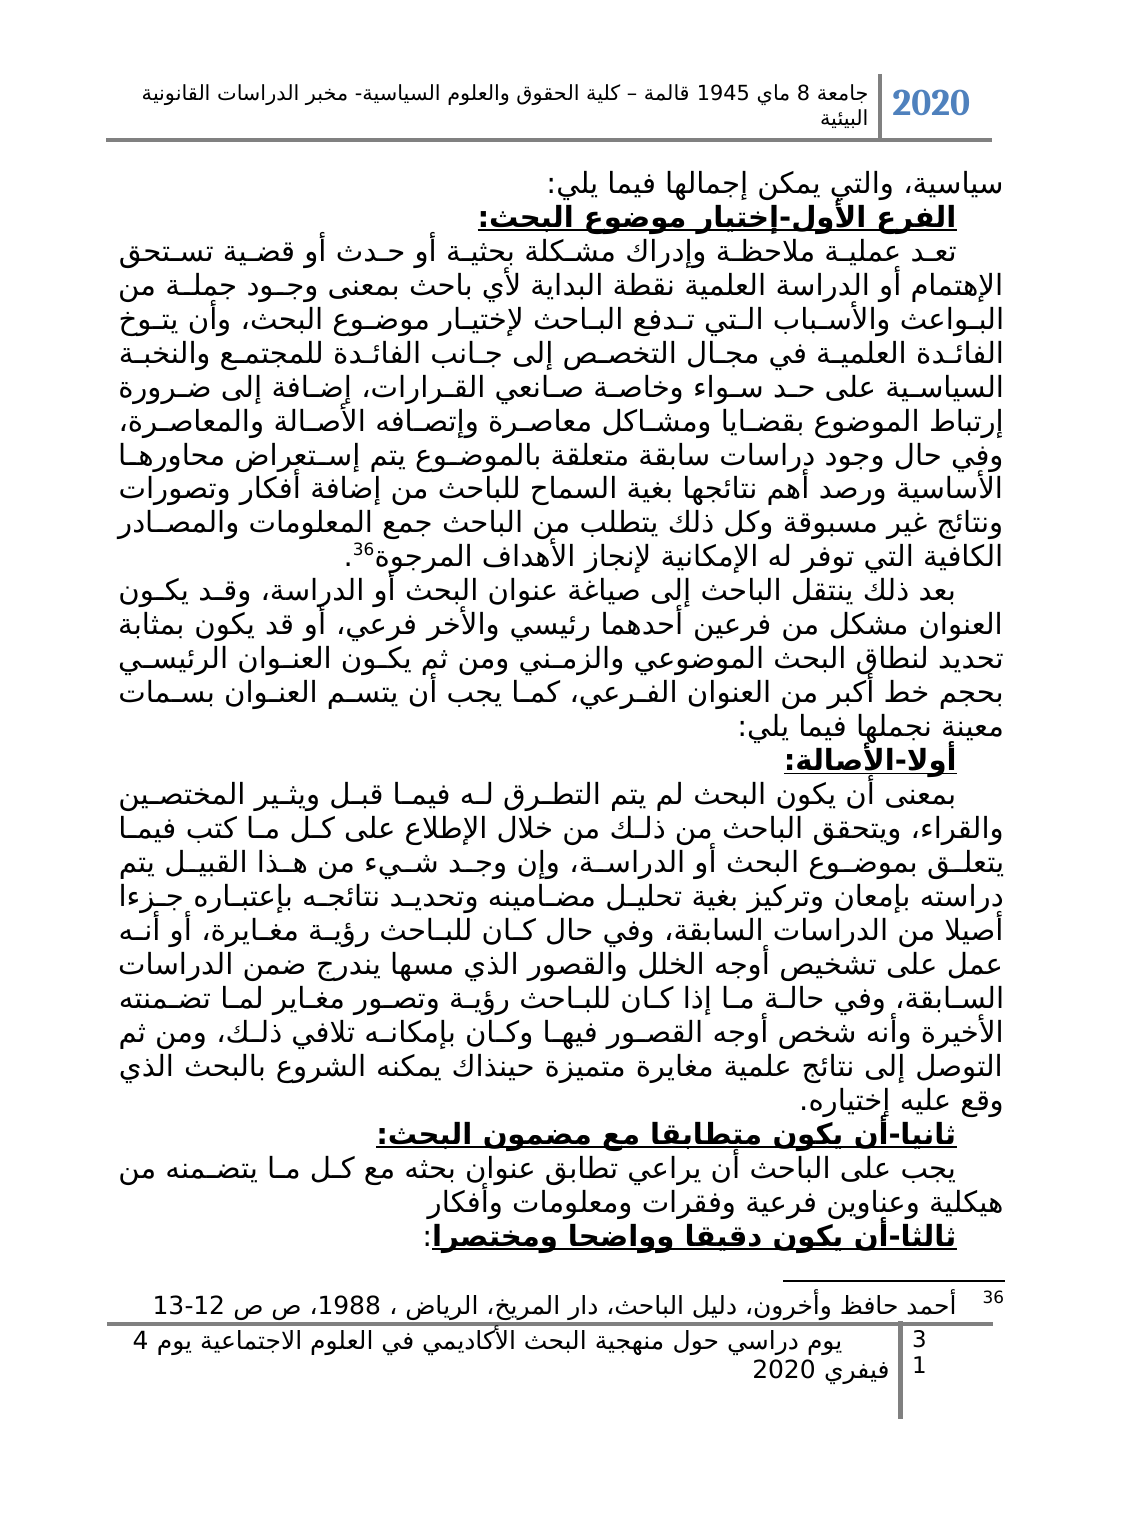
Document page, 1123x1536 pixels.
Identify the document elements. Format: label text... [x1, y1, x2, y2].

text بعد ذلك ينتقل الباحث إلى صياغة عنوان البحث أو الدراسة، وقد يكون العنوان مشكل من فرعين أحدهما رئيسي والأخر فرعي، أو قد يكون بمثابة تحديد لنطاق البحث الموضوعي والزمني ومن ثم يكون العنوان الرئيسي بحجم خط أكبر من العنوان الفرعي، كما يجب أن يتسم العنوان بسمات معينة نجملها فيما يلي: [118, 574, 1004, 743]
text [118, 166, 1004, 200]
text بمعنى أن يكون البحث لم يتم التطرق له فيما قبل ويثير المختصين والقراء، ويتحقق الباحث من ذلك من خلال الإطلاع على كل ما كتب فيما يتعلق بموضوع البحث أو الدراسة، وإن وجد شيء من هذا القبيل يتم دراسته بإمعان وتركيز بغية تحليل مضامينه وتحديد نتائجه بإعتباره جزءا أصيلا من الدراسات السابقة، وفي حال كان للباحث رؤية مغايرة، أو أنه عمل على تشخيص أوجه الخلل والقصور الذي مسها يندرج ضمن الدراسات السابقة، وفي حالة ما إذا كان للباحث رؤية وتصور مغاير لما تضمنته الأخيرة وأنه شخص أوجه القصور فيها وكان بإمكانه تلافي ذلك، ومن ثم التوصل إلى نتائج علمية مغايرة متميزة حينذاك يمكنه الشروع بالبحث الذي وقع عليه إختياره. [118, 777, 1004, 1117]
text أولا-الأصالة: [118, 743, 1004, 777]
text ثانيا-أن يكون متطابقا مع مضمون البحث: [118, 1117, 1004, 1151]
text يجب على الباحث أن يراعي تطابق عنوان بحثه مع كل ما يتضمنه من هيكلية وعناوين فرعية وفقرات ومعلومات وأفكار [118, 1151, 1004, 1219]
text ثالثا-أن يكون دقيقا وواضحا ومختصرا: [118, 1219, 1004, 1253]
text الفرع الأول-إختيار موضوع البحث: [118, 200, 1004, 234]
text تعد عملية ملاحظة وإدراك مشكلة بحثية أو حدث أو قضية تستحق الإهتمام أو الدراسة العلمية نقطة البداية لأي باحث بمعنى وجود جملة من البواعث والأسباب التي تدفع الباحث لإختيار موضوع البحث، وأن يتوخ الفائدة العلمية في مجال التخصص إلى جانب الفائدة للمجتمع والنخبة السياسية على حد سواء وخاصة صانعي القرارات، إضافة إلى ضرورة إرتباط الموضوع بقضايا ومشاكل معاصرة وإتصافه الأصالة والمعاصرة، وفي حال وجود دراسات سابقة متعلقة بالموضوع يتم إستعراض محاورها الأساسية ورصد أهم نتائجها بغية السماح للباحث من إضافة أفكار وتصورات ونتائج غير مسبوقة وكل ذلك يتطلب من الباحث جمع المعلومات والمصادر الكافية التي توفر له الإمكانية لإنجاز الأهداف المرجوة. [118, 234, 1004, 574]
